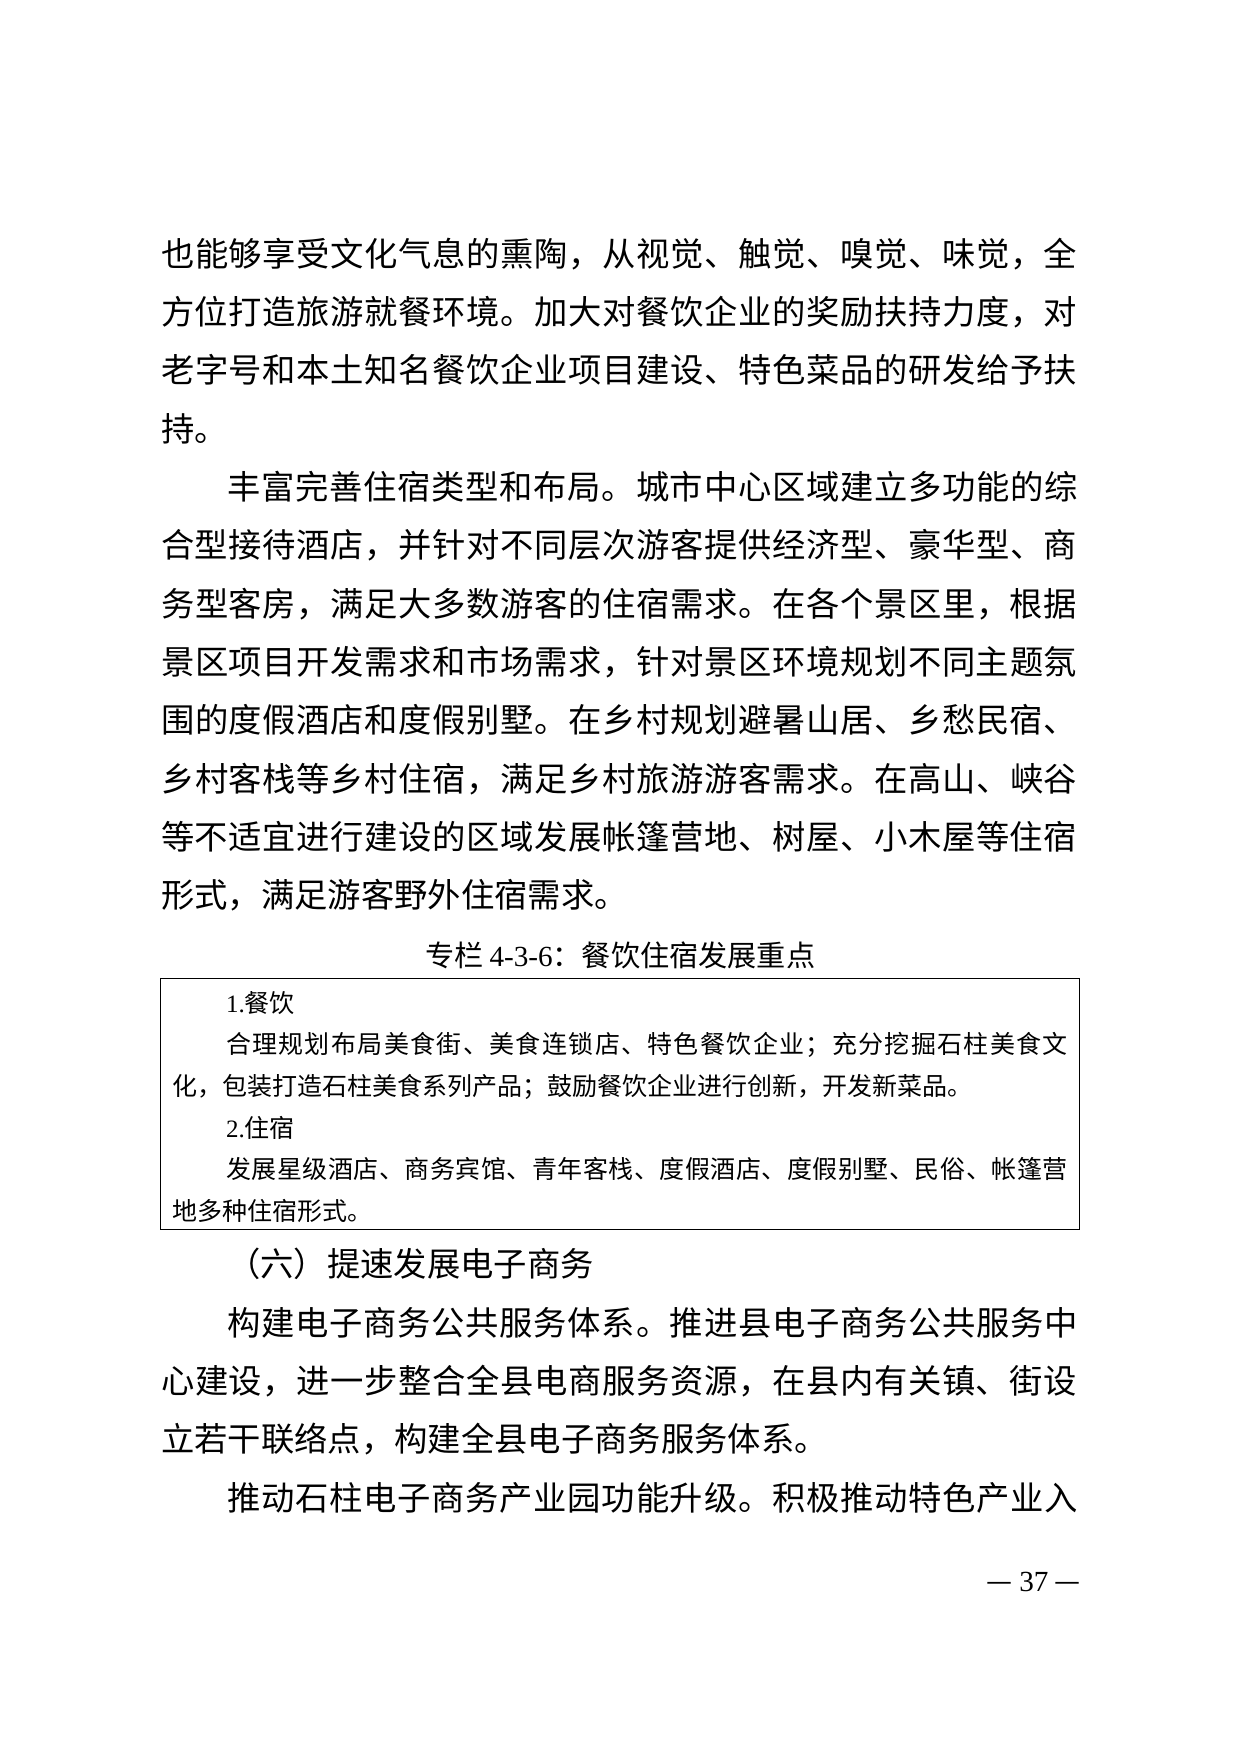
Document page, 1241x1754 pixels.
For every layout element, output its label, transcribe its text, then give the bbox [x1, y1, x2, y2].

text 构建电子商务公共服务体系。推进县电子商务公共服务中心建设，进一步整合全县电商服务资源，在县内有关镇、街设立若干联络点，构建全县电子商务服务体系。 [161, 1288, 1079, 1463]
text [161, 219, 1079, 453]
text 丰富完善住宿类型和布局。城市中心区域建立多功能的综合型接待酒店，并针对不同层次游客提供经济型、豪华型、商务型客房，满足大多数游客的住宿需求。在各个景区里，根据景区项目开发需求和市场需求，针对景区环境规划不同主题氛围的度假酒店和度假别墅。在乡村规划避暑山居、乡愁民宿、乡村客栈等乡村住宿，满足乡村旅游游客需求。在高山、峡谷等不适宜进行建设的区域发展帐篷营地、树屋、小木屋等住宿形式，满足游客野外住宿需求。 [161, 453, 1079, 919]
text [161, 1463, 1079, 1522]
table_header 1.餐饮 合理规划布局美食街、美食连锁店、特色餐饮企业；充分挖掘石柱美食文化，包装打造石柱美食系列产品；鼓励餐饮企业进行创新，开发新菜品。 2.住宿 发展星级酒店、商务宾馆、青年客栈、度假酒店、度假别墅、民俗、帐篷营地多种住宿形式。 [161, 979, 1079, 1229]
text 专栏4-3-6：餐饮住宿发展重点 [161, 919, 1079, 978]
text （六）提速发展电子商务 [161, 1230, 1079, 1288]
